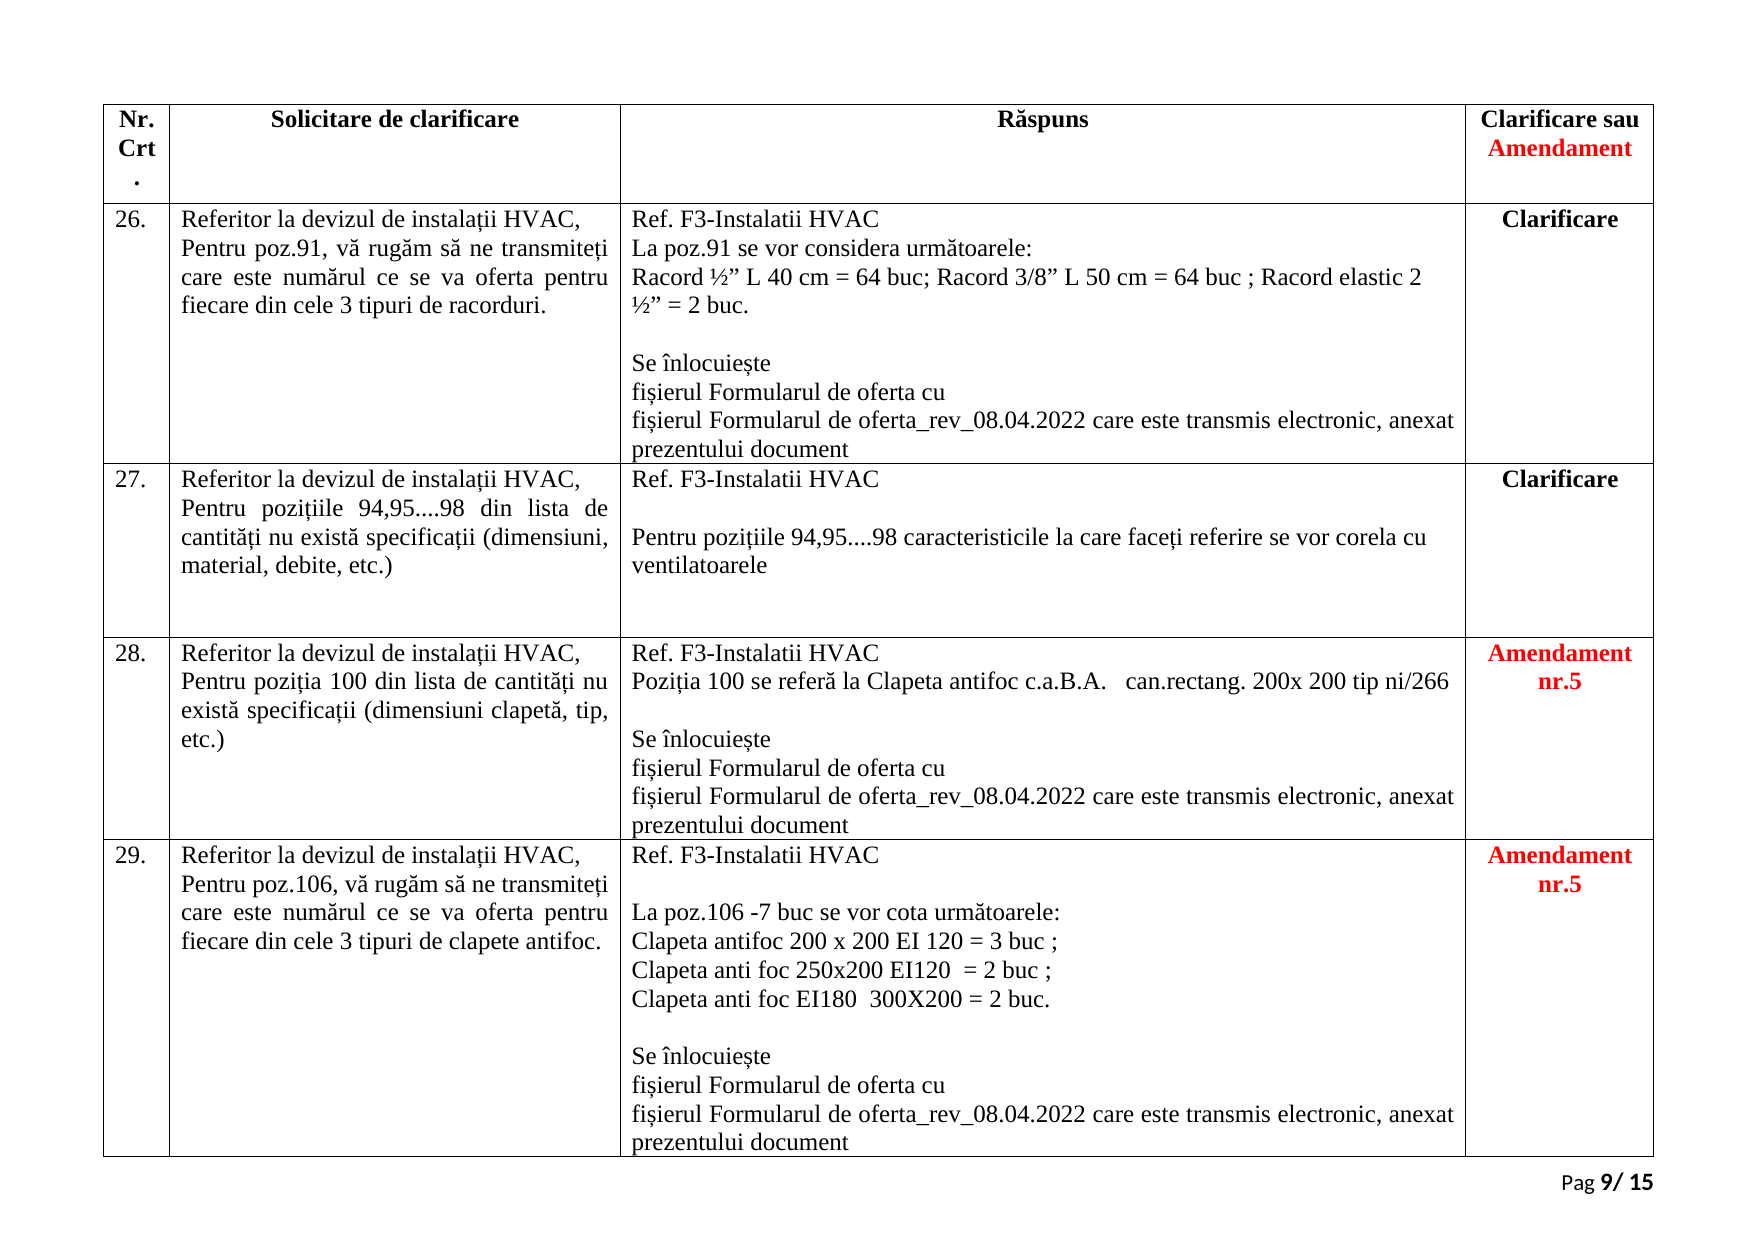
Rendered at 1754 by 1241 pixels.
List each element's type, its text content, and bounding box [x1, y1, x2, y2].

table_cell Clarificare [1466, 204, 1653, 463]
table_header Solicitare de clarificare [170, 105, 620, 203]
table_cell Amendament nr.5 [1466, 638, 1653, 839]
table_cell Ref. F3-Instalatii HVAC La poz.91 se vor considera următoarele: Racord ½” L 40 cm = 64 buc; Racord 3/8” L 50 cm = 64 buc ; Racord elastic 2 ½” = 2 buc. Se înlocuiește fișierul Formularul de oferta cu fișierul Formularul de oferta_rev_08.04.2022 care este transmis electronic, anexat prezentului document [621, 204, 1465, 463]
table_cell Clarificare [1466, 464, 1653, 637]
table_cell [104, 464, 169, 637]
table_header Nr. Crt. [104, 105, 169, 203]
table_cell Ref. F3-Instalatii HVAC Pentru pozițiile 94,95....98 caracteristicile la care faceți referire se vor corela cu ventilatoarele [621, 464, 1465, 637]
table_cell [104, 638, 169, 839]
table_cell [104, 204, 169, 463]
table_cell [104, 840, 169, 1156]
table_cell Referitor la devizul de instalații HVAC, Pentru pozițiile 94,95....98 din lista de cantități nu există specificații (dimensiuni, material, debite, etc.) [170, 464, 620, 637]
table_cell Referitor la devizul de instalații HVAC, Pentru poz.106, vă rugăm să ne transmiteți care este numărul ce se va oferta pentru fiecare din cele 3 tipuri de clapete antifoc. [170, 840, 620, 1156]
table_cell Ref. F3-Instalatii HVAC La poz.106 -7 buc se vor cota următoarele: Clapeta antifoc 200 x 200 EI 120 = 3 buc ; Clapeta anti foc 250x200 EI120 = 2 buc ; Clapeta anti foc EI180 300X200 = 2 buc. Se înlocuiește fișierul Formularul de oferta cu fișierul Formularul de oferta_rev_08.04.2022 care este transmis electronic, anexat prezentului document [621, 840, 1465, 1156]
table_header Răspuns [621, 105, 1465, 203]
table_cell Amendament nr.5 [1466, 840, 1653, 1156]
table_header Clarificare sau Amendament [1466, 105, 1653, 203]
table_cell Referitor la devizul de instalații HVAC, Pentru poz.91, vă rugăm să ne transmiteți care este numărul ce se va oferta pentru fiecare din cele 3 tipuri de racorduri. [170, 204, 620, 463]
table_cell Ref. F3-Instalatii HVAC Poziția 100 se referă la Clapeta antifoc c.a.B.A. can.rectang. 200x 200 tip ni/266 Se înlocuiește fișierul Formularul de oferta cu fișierul Formularul de oferta_rev_08.04.2022 care este transmis electronic, anexat prezentului document [621, 638, 1465, 839]
table_cell Referitor la devizul de instalații HVAC, Pentru poziția 100 din lista de cantități nu există specificații (dimensiuni clapetă, tip, etc.) [170, 638, 620, 839]
